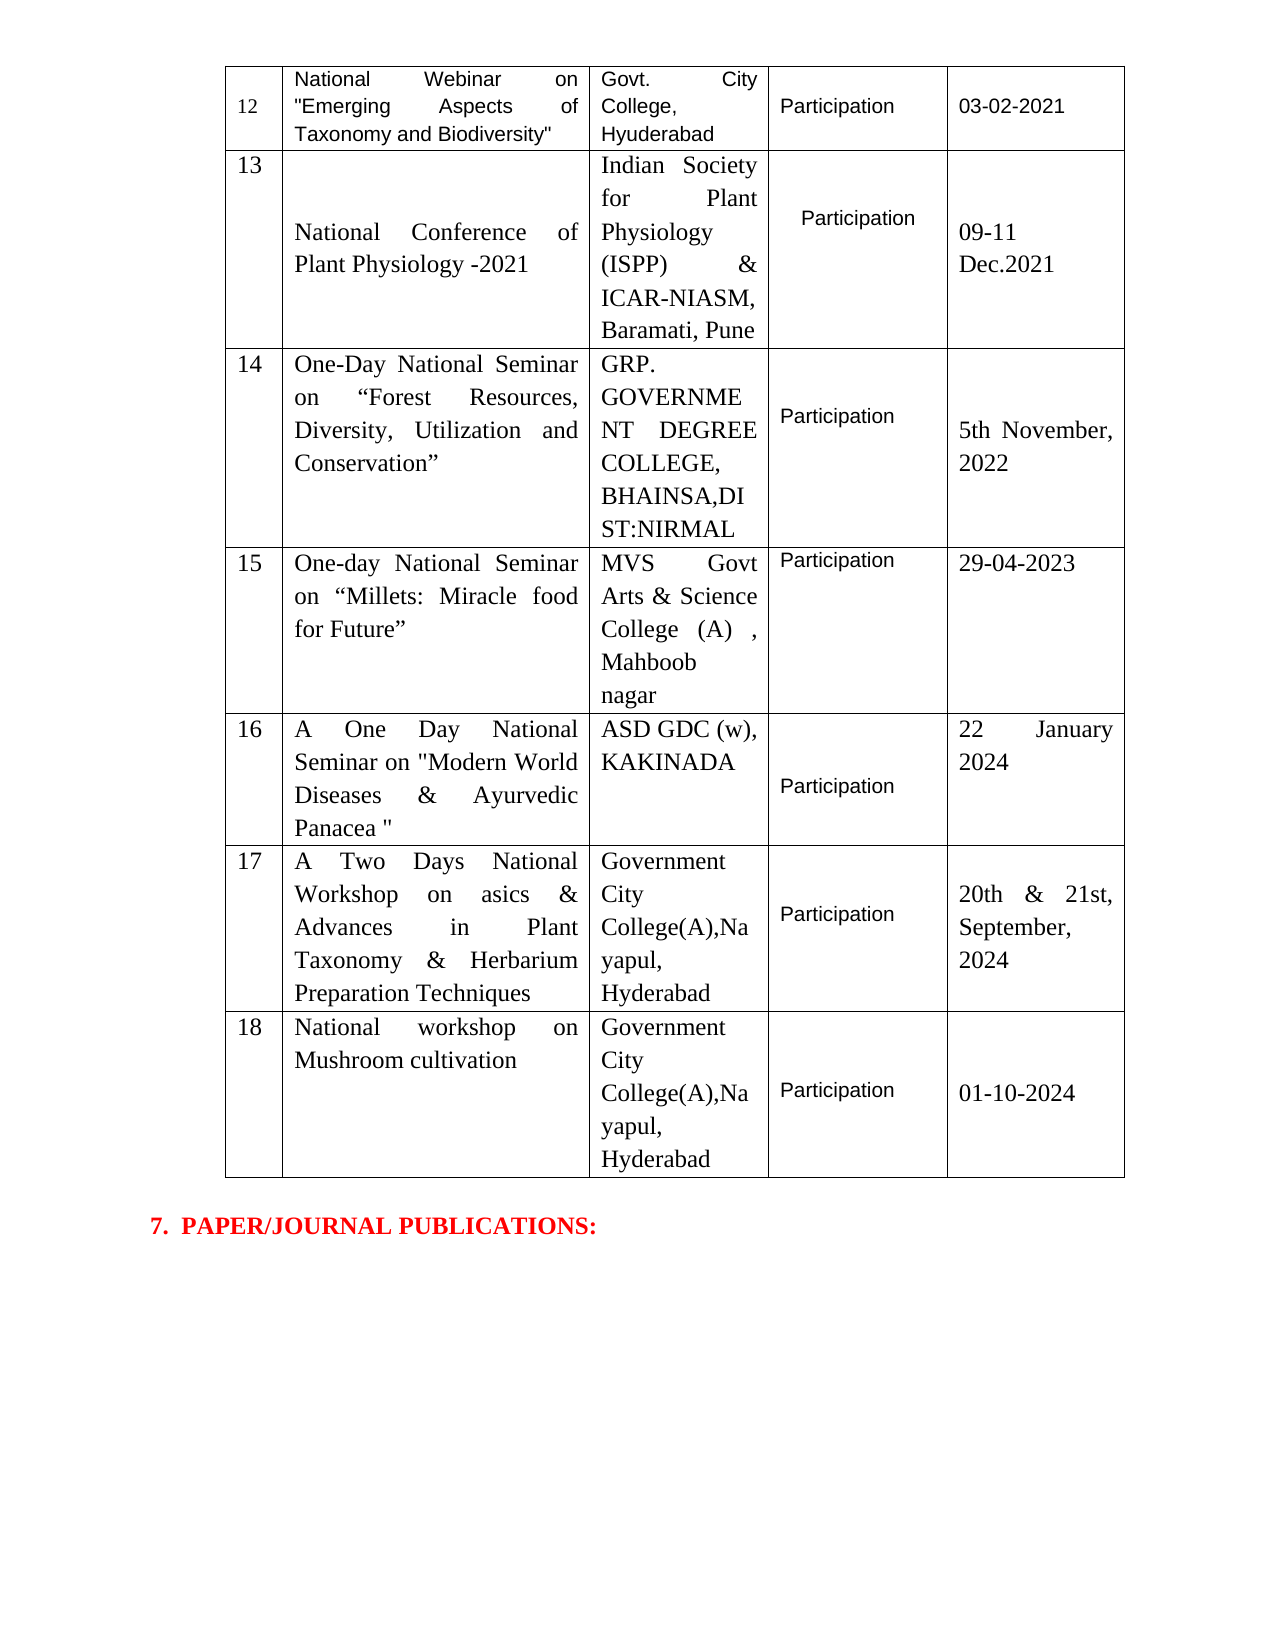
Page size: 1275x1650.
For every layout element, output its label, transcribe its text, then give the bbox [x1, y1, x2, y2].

table_cell 20th & 21st, September, 2024 [948, 846, 1124, 1011]
table_cell Participation [769, 1012, 947, 1177]
table_cell 01-10-2024 [948, 1012, 1124, 1177]
table_cell 15 [226, 548, 282, 713]
table_cell Participation [769, 548, 947, 713]
table_cell 03-02-2021 [948, 67, 1124, 149]
table_cell Govt. City College, Hyuderabad [590, 67, 768, 149]
table_cell Participation [769, 846, 947, 1011]
table_cell Indian Society for Plant Physiology (ISPP) & ICAR-NIASM, Baramati, Pune [590, 151, 768, 348]
table_cell A One Day National Seminar on "Modern World Diseases & Ayurvedic Panacea " [283, 714, 589, 845]
table_cell Participation [769, 151, 947, 348]
table_cell A Two Days National Workshop on asics & Advances in Plant Taxonomy & Herbarium Preparation Techniques [283, 846, 589, 1011]
table_cell Government City College(A),Nayapul, Hyderabad [590, 1012, 768, 1177]
table_cell Government City College(A),Nayapul, Hyderabad [590, 846, 768, 1011]
table_cell GRP. GOVERNMENT DEGREE COLLEGE, BHAINSA,DIST:NIRMAL [590, 349, 768, 547]
table_cell Participation [769, 349, 947, 547]
table_cell Participation [769, 714, 947, 845]
table_cell 16 [226, 714, 282, 845]
table_cell One-day National Seminar on “Millets: Miracle food for Future” [283, 548, 589, 713]
table_cell 12 [226, 67, 282, 149]
table_cell 5th November, 2022 [948, 349, 1124, 547]
table_cell National Conference of Plant Physiology -2021 [283, 151, 589, 348]
table_cell 14 [226, 349, 282, 547]
table_cell ASD GDC (w), KAKINADA [590, 714, 768, 845]
table_cell 17 [226, 846, 282, 1011]
table_cell MVS Govt Arts & Science College (A) , Mahboob nagar [590, 548, 768, 713]
table_cell 29-04-2023 [948, 548, 1124, 713]
table_cell National workshop on Mushroom cultivation [283, 1012, 589, 1177]
table_cell 09-11 Dec.2021 [948, 151, 1124, 348]
table_cell One-Day National Seminar on “Forest Resources, Diversity, Utilization and Conservation” [283, 349, 589, 547]
table_cell National Webinar on "Emerging Aspects of Taxonomy and Biodiversity" [283, 67, 589, 149]
table_cell 13 [226, 151, 282, 348]
text 7. PAPER/JOURNAL PUBLICATIONS: [150, 1211, 1125, 1240]
table_cell Participation [769, 67, 947, 149]
table_cell 18 [226, 1012, 282, 1177]
table_cell 22 January 2024 [948, 714, 1124, 845]
